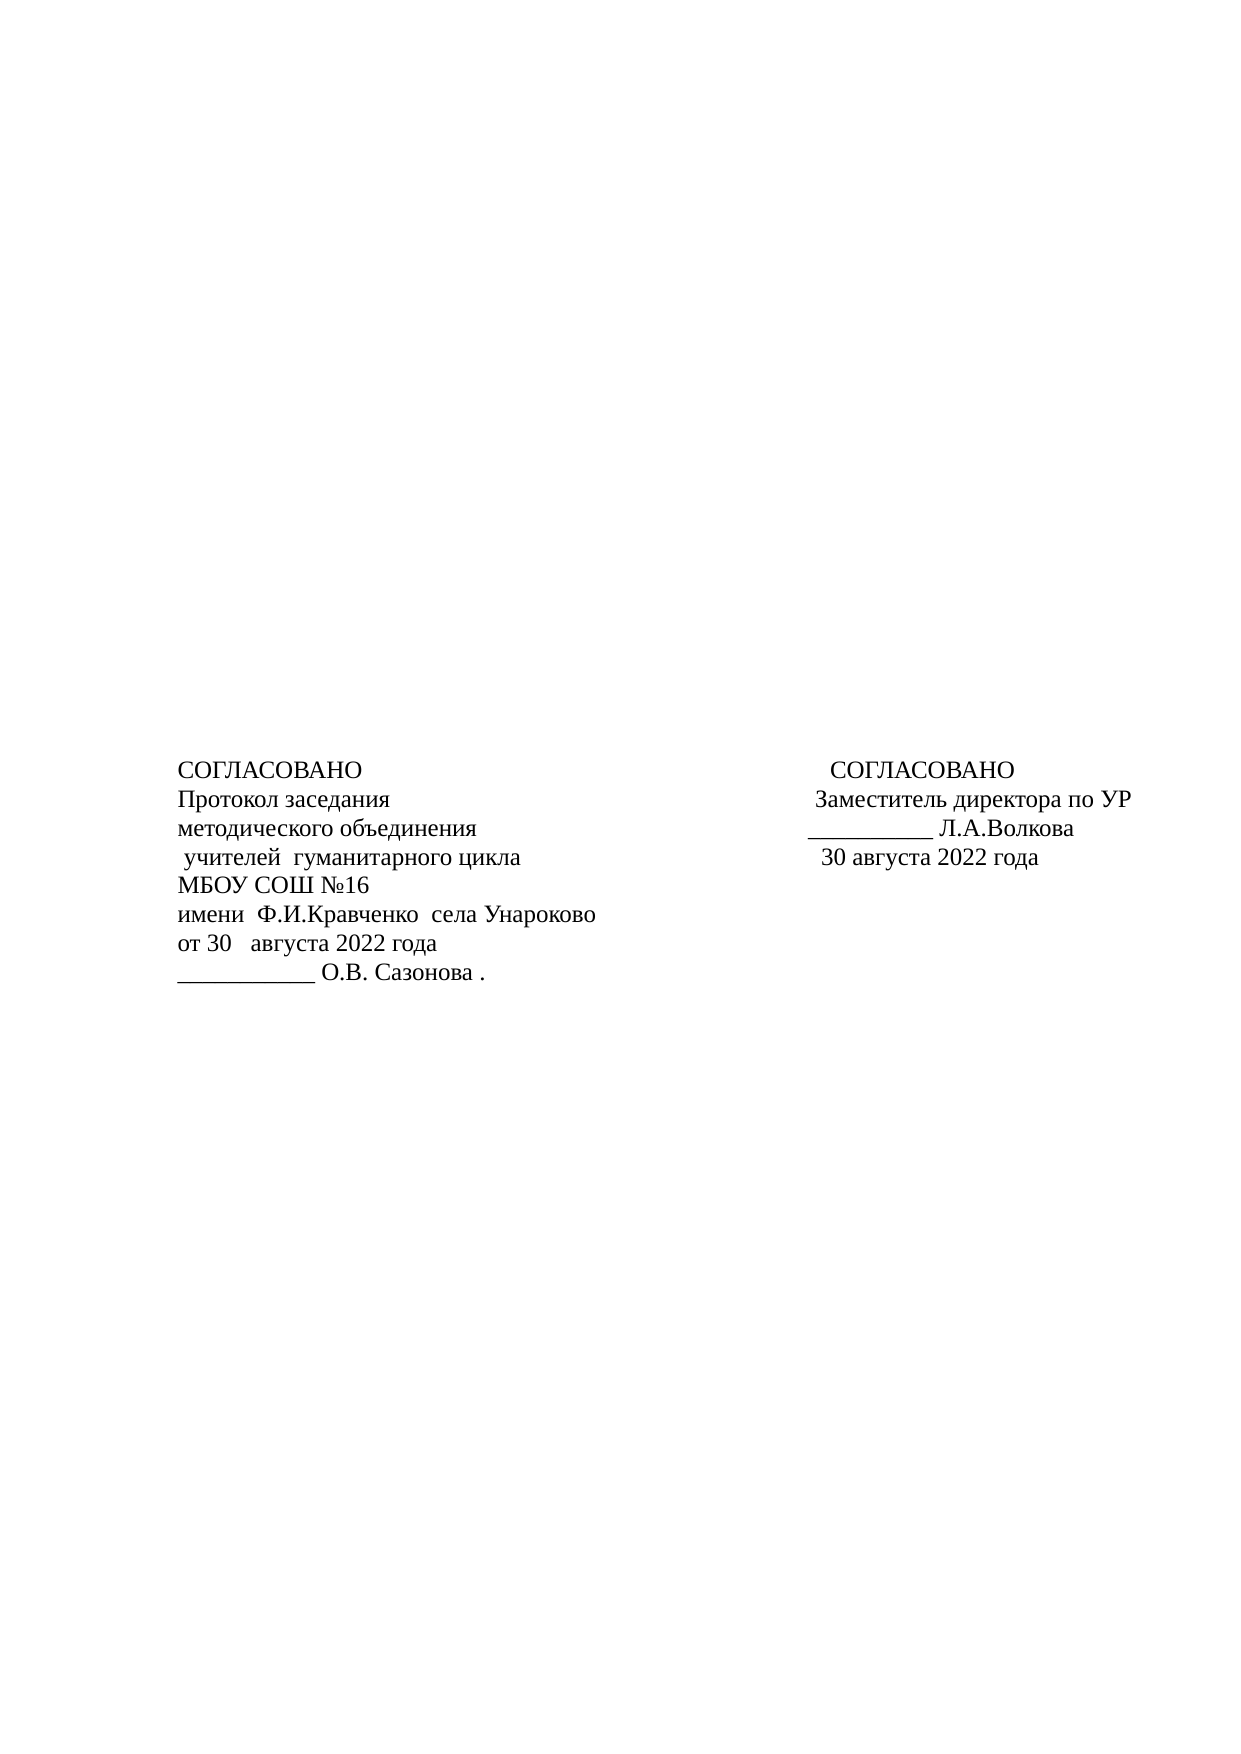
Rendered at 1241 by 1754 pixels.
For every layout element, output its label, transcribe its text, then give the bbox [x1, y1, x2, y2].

text СОГЛАСОВАНО СОГЛАСОВАНО [177, 755, 1152, 784]
text имени Ф.И.Кравченко села Унароково [177, 899, 1152, 928]
text МБОУ СОШ №16 [177, 870, 1152, 899]
text ___________ О.В. Сазонова . [177, 957, 1152, 985]
text от 30 августа 2022 года [177, 928, 1152, 957]
text учителей гуманитарного цикла 30 августа 2022 года [177, 842, 1152, 870]
text методического объединения __________ Л.А.Волкова [177, 813, 1152, 842]
text Протокол заседания Заместитель директора по УР [177, 784, 1152, 813]
